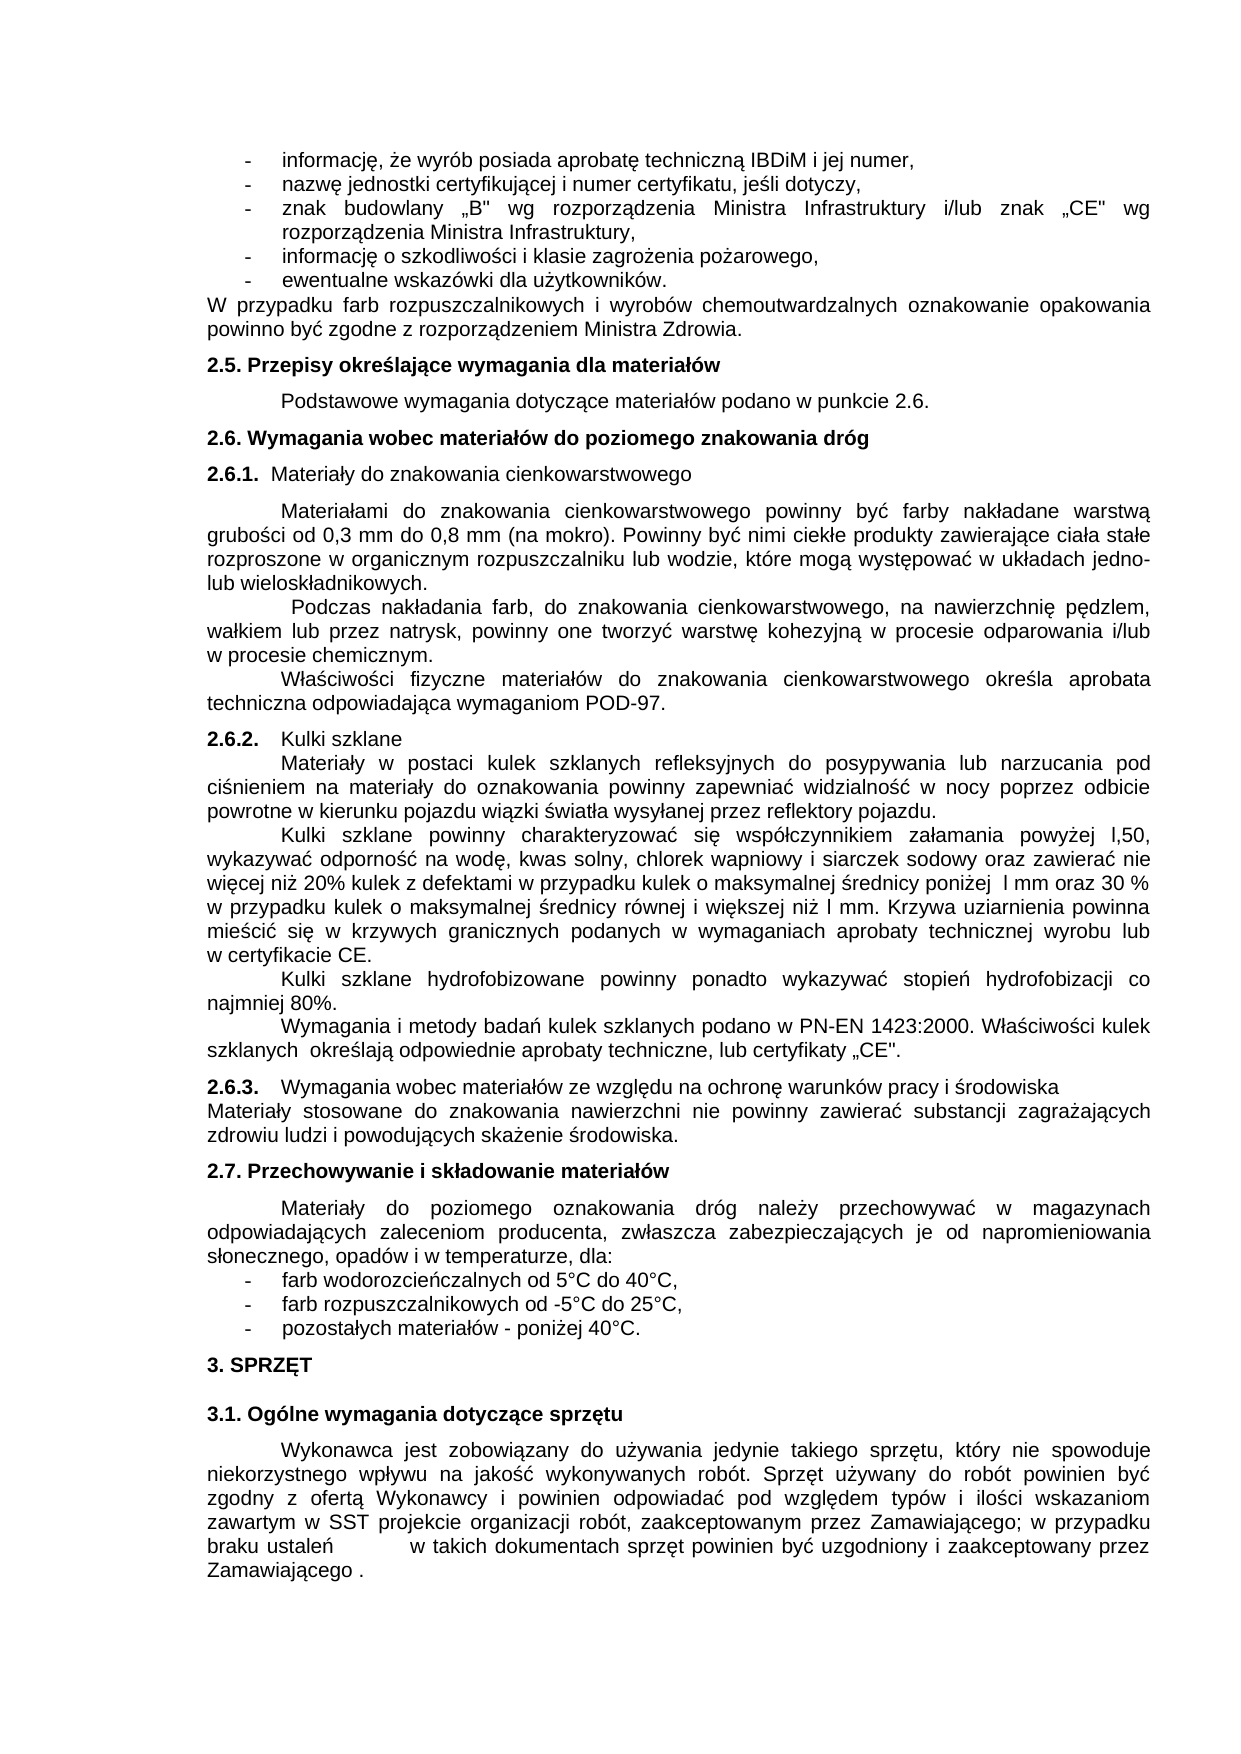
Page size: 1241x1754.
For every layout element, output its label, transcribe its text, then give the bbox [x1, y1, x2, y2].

subtitle 2.5. Przepisy określające wymagania dla materiałów [207, 353, 1152, 377]
list farb wodorozcieńczalnych od do , [244, 1267, 1152, 1292]
text 2.6.3. Wymagania wobec materiałów ze względu na ochronę warunków pracy i środowiska [207, 1075, 1152, 1099]
text 2.6.1. Materiały do znakowania cienkowarstwowego [207, 462, 1152, 486]
text 2.7. Przechowywanie i składowanie materiałów [207, 1159, 1152, 1183]
text Wymagania i metody badań kulek szklanych podano w PN-EN 1423:2000. Właściwości kulek szklanych określają odpowiednie aprobaty techniczne, lub certyfikaty „CE". [207, 1014, 1152, 1062]
list nazwę jednostki certyfikującej i numer certyfikatu, jeśli dotyczy, [244, 172, 1152, 196]
text Materiały stosowane do znakowania nawierzchni nie powinny zawierać substancji zagrażających zdrowiu ludzi i powodujących skażenie środowiska. [207, 1099, 1152, 1147]
subtitle 3. sprzęT [207, 1352, 1152, 1376]
list ewentualne wskazówki dla użytkowników. [244, 268, 1152, 292]
list informację o szkodliwości i klasie zagrożenia pożarowego, [244, 244, 1152, 268]
text Podstawowe wymagania dotyczące materiałów podano w punkcie 2.6. [207, 389, 1152, 413]
list farb rozpuszczalnikowych od do , [244, 1292, 1152, 1316]
list informację, że wyrób posiada aprobatę techniczną IBDiM i jej numer, [244, 148, 1152, 172]
list pozostałych materiałów - poniżej . [244, 1316, 1152, 1340]
text Właściwości fizyczne materiałów do znakowania cienkowarstwowego określa aprobata techniczna odpowiadająca wymaganiom POD-97. [207, 666, 1152, 714]
text W przypadku farb rozpuszczalnikowych i wyrobów chemoutwardzalnych oznakowanie opakowania powinno być zgodne z rozporządzeniem Ministra Zdrowia. [207, 292, 1152, 340]
subtitle 2.6. Wymagania wobec materiałów do poziomego znakowania dróg [207, 426, 1152, 450]
text 2.6.2. Kulki szklane [207, 727, 1152, 751]
list znak budowlany „B" wg rozporządzenia Ministra Infrastruktury i/lub znak „CE" wg rozporządzenia Ministra Infrastruktury, [244, 196, 1152, 244]
text Podczas nakładania farb, do znakowania cienkowarstwowego, na nawierzchnię pędzlem, wałkiem lub przez natrysk, powinny one tworzyć warstwę kohezyjną w procesie odparowania i/lub w procesie chemicznym. [207, 594, 1152, 666]
text Materiały w postaci kulek szklanych refleksyjnych do posypywania lub narzucania pod ciśnieniem na materiały do oznakowania powinny zapewniać widzialność w nocy poprzez odbicie powrotne w kierunku pojazdu wiązki światła wysyłanej przez reflektory pojazdu. [207, 751, 1152, 823]
text Materiały do poziomego oznakowania dróg należy przechowywać w magazynach odpowiadających zaleceniom producenta, zwłaszcza zabezpieczających je od napromieniowania słonecznego, opadów i w temperaturze, dla: [207, 1196, 1152, 1267]
text Kulki szklane hydrofobizowane powinny ponadto wykazywać stopień hydrofobizacji co najmniej 80%. [207, 966, 1152, 1014]
subtitle 3.1. Ogólne wymagania dotyczące sprzętu [207, 1401, 1152, 1425]
text Kulki szklane powinny charakteryzować się współczynnikiem załamania powyżej l,50, wykazywać odporność na wodę, kwas solny, chlorek wapniowy i siarczek sodowy oraz zawierać nie więcej niż 20% kulek z defektami w przypadku kulek o maksymalnej średnicy poniżej l mm oraz 30 % w przypadku kulek o maksymalnej średnicy równej i większej niż l mm. Krzywa uziarnienia powinna mieścić się w krzywych granicznych podanych w wymaganiach aprobaty technicznej wyrobu lub w certyfikacie CE. [207, 823, 1152, 966]
text Wykonawca jest zobowiązany do używania jedynie takiego sprzętu, który nie spowoduje niekorzystnego wpływu na jakość wykonywanych robót. Sprzęt używany do robót powinien być zgodny z ofertą Wykonawcy i powinien odpowiadać pod względem typów i ilości wskazaniom zawartym w SST projekcie organizacji robót, zaakceptowanym przez Zamawiającego; w przypadku braku ustaleń w takich dokumentach sprzęt powinien być uzgodniony i zaakceptowany przez Zamawiającego . [207, 1438, 1152, 1582]
text Materiałami do znakowania cienkowarstwowego powinny być farby nakładane warstwą grubości od do (na mokro). Powinny być nimi ciekłe produkty zawierające ciała stałe rozproszone w organicznym rozpuszczalniku lub wodzie, które mogą występować w układach jedno- lub wieloskładnikowych. [207, 499, 1152, 594]
